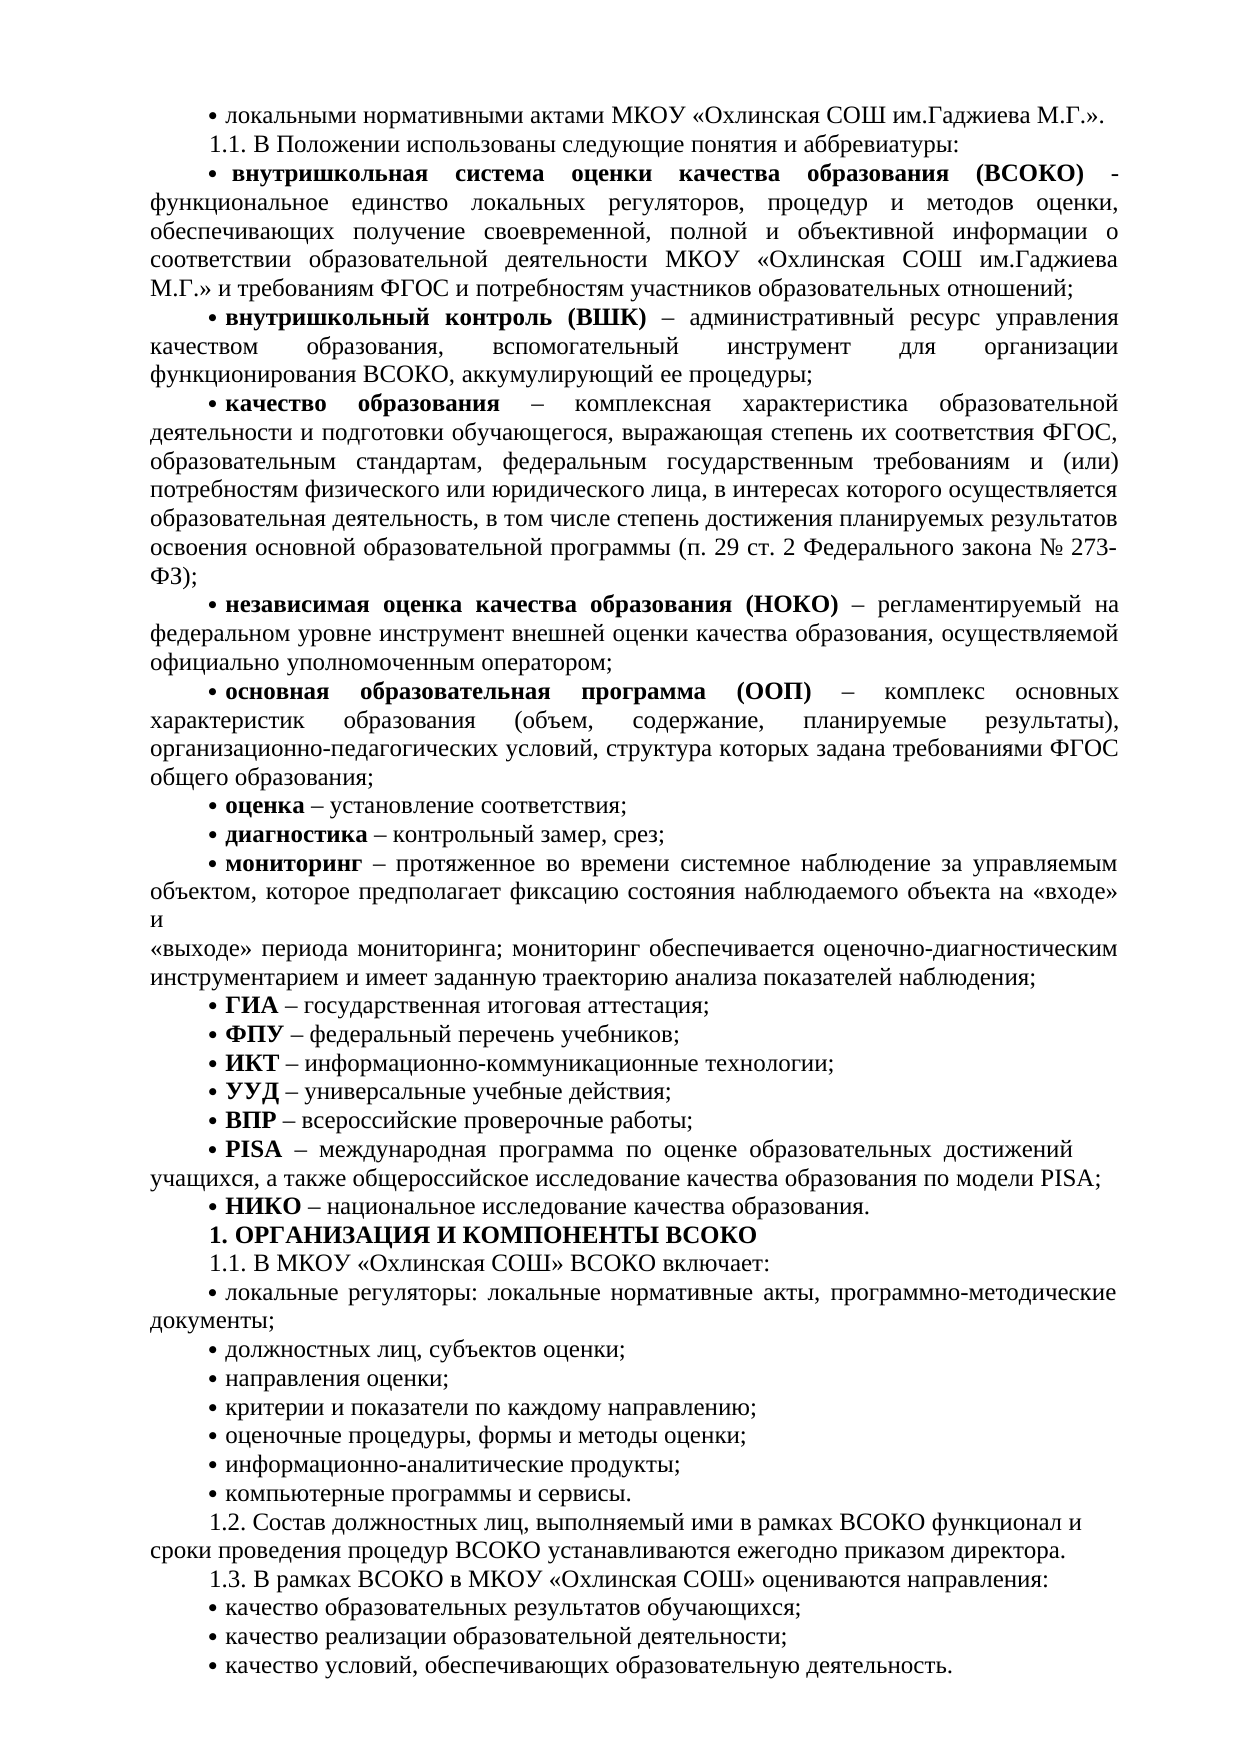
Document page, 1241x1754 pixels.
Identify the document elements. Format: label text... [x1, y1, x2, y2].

list качество условий, обеспечивающих образовательную деятельность. [209, 1651, 1188, 1679]
text «выходе» периода мониторинга; мониторинг обеспечивается оценочно-диагностическим инструментарием и имеет заданную траекторию анализа показателей наблюдения; [150, 934, 1118, 990]
list внутришкольная система оценки качества образования (ВСОКО) - функциональное единство локальных регуляторов, процедур и методов оценки, обеспечивающих получение своевременной, полной и объективной информации о соответствии образовательной деятельности МКОУ «Охлинская СОШ им.Гаджиева М.Г.» и требованиям ФГОС и потребностям участников образовательных отношений; [150, 158, 1119, 302]
list локальными нормативными актами МКОУ «Охлинская СОШ им.Гаджиева М.Г.». [209, 101, 1188, 129]
list основная образовательная программа (ООП) – комплекс основных характеристик образования (объем, содержание, планируемые результаты), организационно-педагогических условий, структура которых задана требованиями ФГОС общего образования; [150, 676, 1119, 791]
subtitle ОРГАНИЗАЦИЯ И КОМПОНЕНТЫ ВСОКО [209, 1221, 1188, 1249]
list В рамках ВСОКО в МКОУ «Охлинская СОШ» оцениваются направления: [209, 1564, 1188, 1593]
list компьютерные программы и сервисы. [209, 1478, 1188, 1507]
list НИКО – национальное исследование качества образования. [209, 1192, 1188, 1220]
list PISA – международная программа по оценке образовательных достижений учащихся, а также общероссийское исследование качества образования по модели PISA; [150, 1134, 1119, 1192]
list оценочные процедуры, формы и методы оценки; [209, 1421, 1188, 1449]
list УУД – универсальные учебные действия; [209, 1077, 1188, 1106]
list должностных лиц, субъектов оценки; [209, 1335, 1188, 1363]
list ФПУ – федеральный перечень учебников; [209, 1019, 1188, 1048]
list направления оценки; [209, 1363, 1188, 1392]
list ИКТ – информационно-коммуникационные технологии; [209, 1048, 1188, 1077]
list качество образования – комплексная характеристика образовательной деятельности и подготовки обучающегося, выражающая степень их соответствия ФГОС, образовательным стандартам, федеральным государственным требованиям и (или) потребностям физического или юридического лица, в интересах которого осуществляется образовательная деятельность, в том числе степень достижения планируемых результатов освоения основной образовательной программы (п. 29 ст. 2 Федерального закона № 273- ФЗ); [150, 388, 1119, 589]
list В Положении использованы следующие понятия и аббревиатуры: [209, 129, 1188, 158]
list локальные регуляторы: локальные нормативные акты, программно-методические документы; [150, 1278, 1119, 1334]
list внутришкольный контроль (ВШК) – административный ресурс управления качеством образования, вспомогательный инструмент для организации функционирования ВСОКО, аккумулирующий ее процедуры; [150, 302, 1119, 388]
list В МКОУ «Охлинская СОШ» ВСОКО включает: [209, 1249, 1188, 1277]
list качество реализации образовательной деятельности; [209, 1622, 1188, 1651]
list оценка – установление соответствия; [209, 791, 1188, 820]
list критерии и показатели по каждому направлению; [209, 1392, 1188, 1421]
list Состав должностных лиц, выполняемый ими в рамках ВСОКО функционал и сроки проведения процедур ВСОКО устанавливаются ежегодно приказом директора. [150, 1508, 1138, 1564]
list мониторинг – протяженное во времени системное наблюдение за управляемым объектом, которое предполагает фиксацию состояния наблюдаемого объекта на «входе» и [150, 849, 1118, 933]
list независимая оценка качества образования (НОКО) – регламентируемый на федеральном уровне инструмент внешней оценки качества образования, осуществляемой официально уполномоченным оператором; [150, 589, 1119, 676]
list информационно-аналитические продукты; [209, 1450, 1188, 1478]
list ГИА – государственная итоговая аттестация; [209, 991, 1188, 1019]
list ВПР – всероссийские проверочные работы; [209, 1106, 1188, 1134]
list диагностика – контрольный замер, срез; [209, 820, 1188, 848]
list качество образовательных результатов обучающихся; [209, 1593, 1188, 1622]
